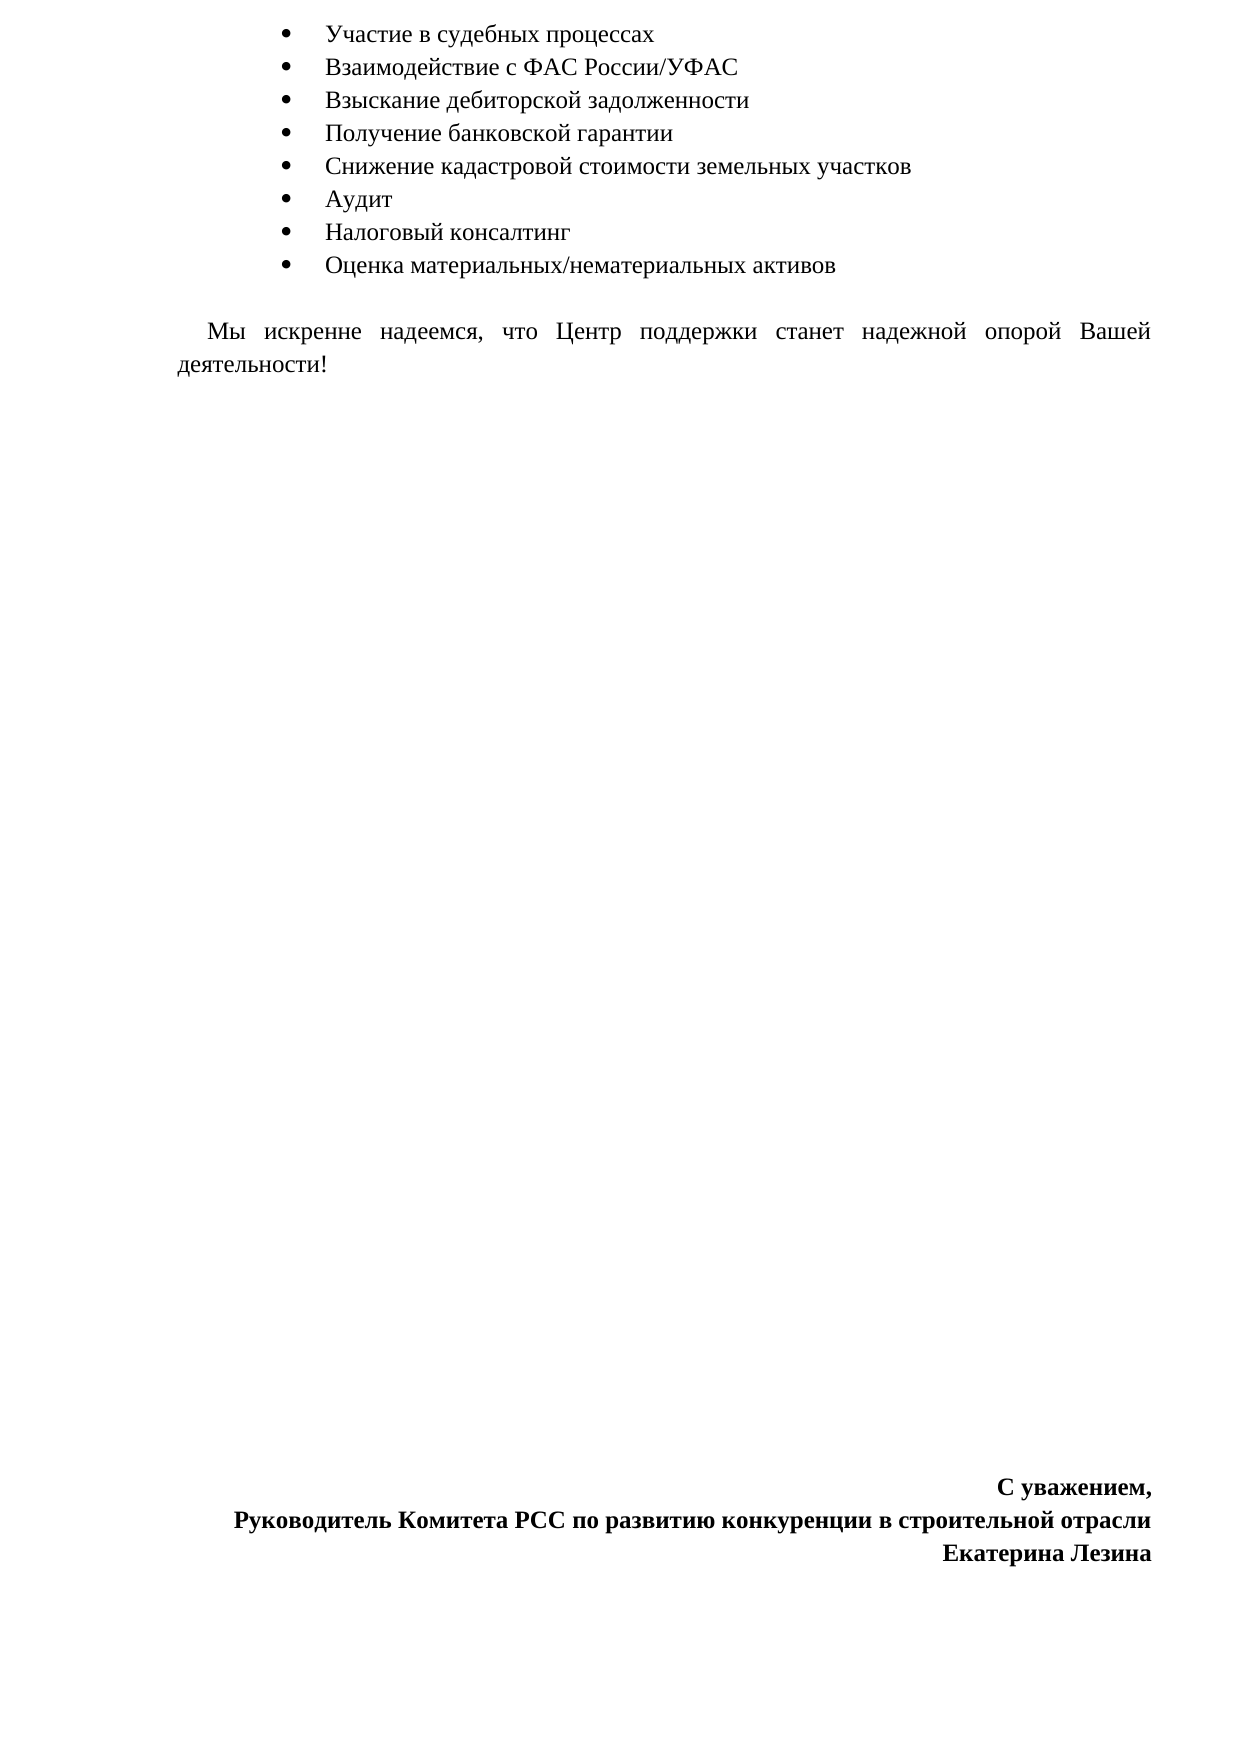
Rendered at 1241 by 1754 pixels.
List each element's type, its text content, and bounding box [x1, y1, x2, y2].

list Получение банковской гарантии [252, 118, 1152, 147]
list Снижение кадастровой стоимости земельных участков [252, 151, 1152, 180]
list Налоговый консалтинг [252, 217, 1152, 246]
text Екатерина Лезина [177, 1538, 1152, 1567]
text С уважением, [177, 1472, 1152, 1501]
list Оценка материальных/нематериальных активов [252, 250, 1152, 279]
list Участие в судебных процессах [252, 19, 1152, 48]
text Руководитель Комитета РСС по развитию конкуренции в строительной отрасли [177, 1505, 1152, 1534]
list Взыскание дебиторской задолженности [252, 85, 1152, 114]
list Взаимодействие с ФАС России/УФАС [252, 52, 1152, 81]
text Мы искренне надеемся, что Центр поддержки станет надежной опорой Вашей деятельности! [177, 316, 1152, 378]
list Аудит [252, 184, 1152, 213]
